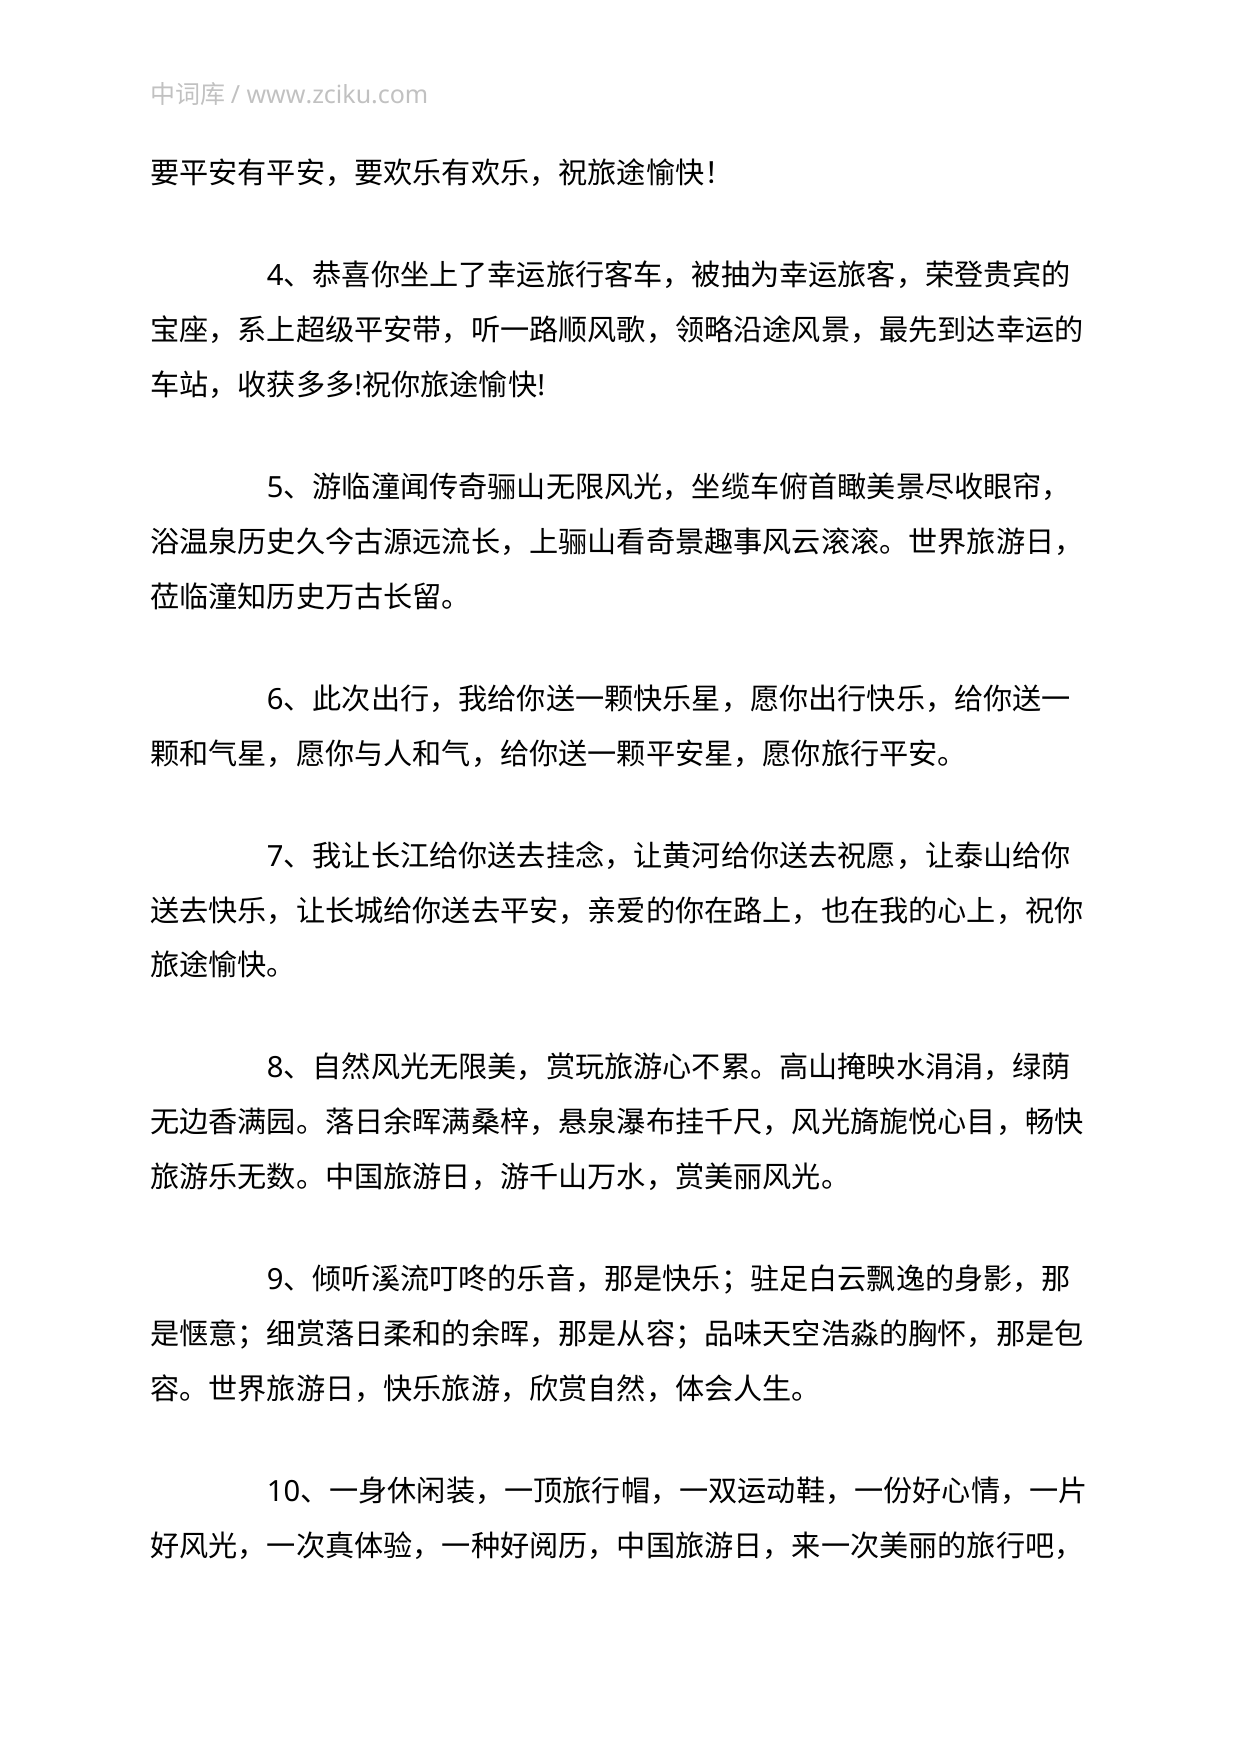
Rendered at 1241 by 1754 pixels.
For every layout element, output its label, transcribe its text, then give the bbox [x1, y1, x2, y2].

text 5、游临潼闻传奇骊山无限风光，坐缆车俯首瞰美景尽收眼帘，浴温泉历史久今古源远流长，上骊山看奇景趣事风云滚滚。世界旅游日，莅临潼知历史万古长留。 [150, 464, 1090, 616]
text 4、恭喜你坐上了幸运旅行客车，被抽为幸运旅客，荣登贵宾的宝座，系上超级平安带，听一路顺风歌，领略沿途风景，最先到达幸运的车站，收获多多!祝你旅途愉快! [150, 252, 1090, 404]
text 9、倾听溪流叮咚的乐音，那是快乐；驻足白云飘逸的身影，那是惬意；细赏落日柔和的余晖，那是从容；品味天空浩淼的胸怀，那是包容。世界旅游日，快乐旅游，欣赏自然，体会人生。 [150, 1255, 1090, 1408]
text 8、自然风光无限美，赏玩旅游心不累。高山掩映水涓涓，绿荫无边香满园。落日余晖满桑梓，悬泉瀑布挂千尺，风光旖旎悦心目，畅快旅游乐无数。中国旅游日，游千山万水，赏美丽风光。 [150, 1044, 1090, 1196]
text 6、此次出行，我给你送一颗快乐星，愿你出行快乐，给你送一颗和气星，愿你与人和气，给你送一颗平安星，愿你旅行平安。 [150, 675, 1090, 773]
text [150, 150, 1090, 192]
text 7、我让长江给你送去挂念，让黄河给你送去祝愿，让泰山给你送去快乐，让长城给你送去平安，亲爱的你在路上，也在我的心上，祝你旅途愉快。 [150, 832, 1090, 984]
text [150, 1467, 1090, 1564]
